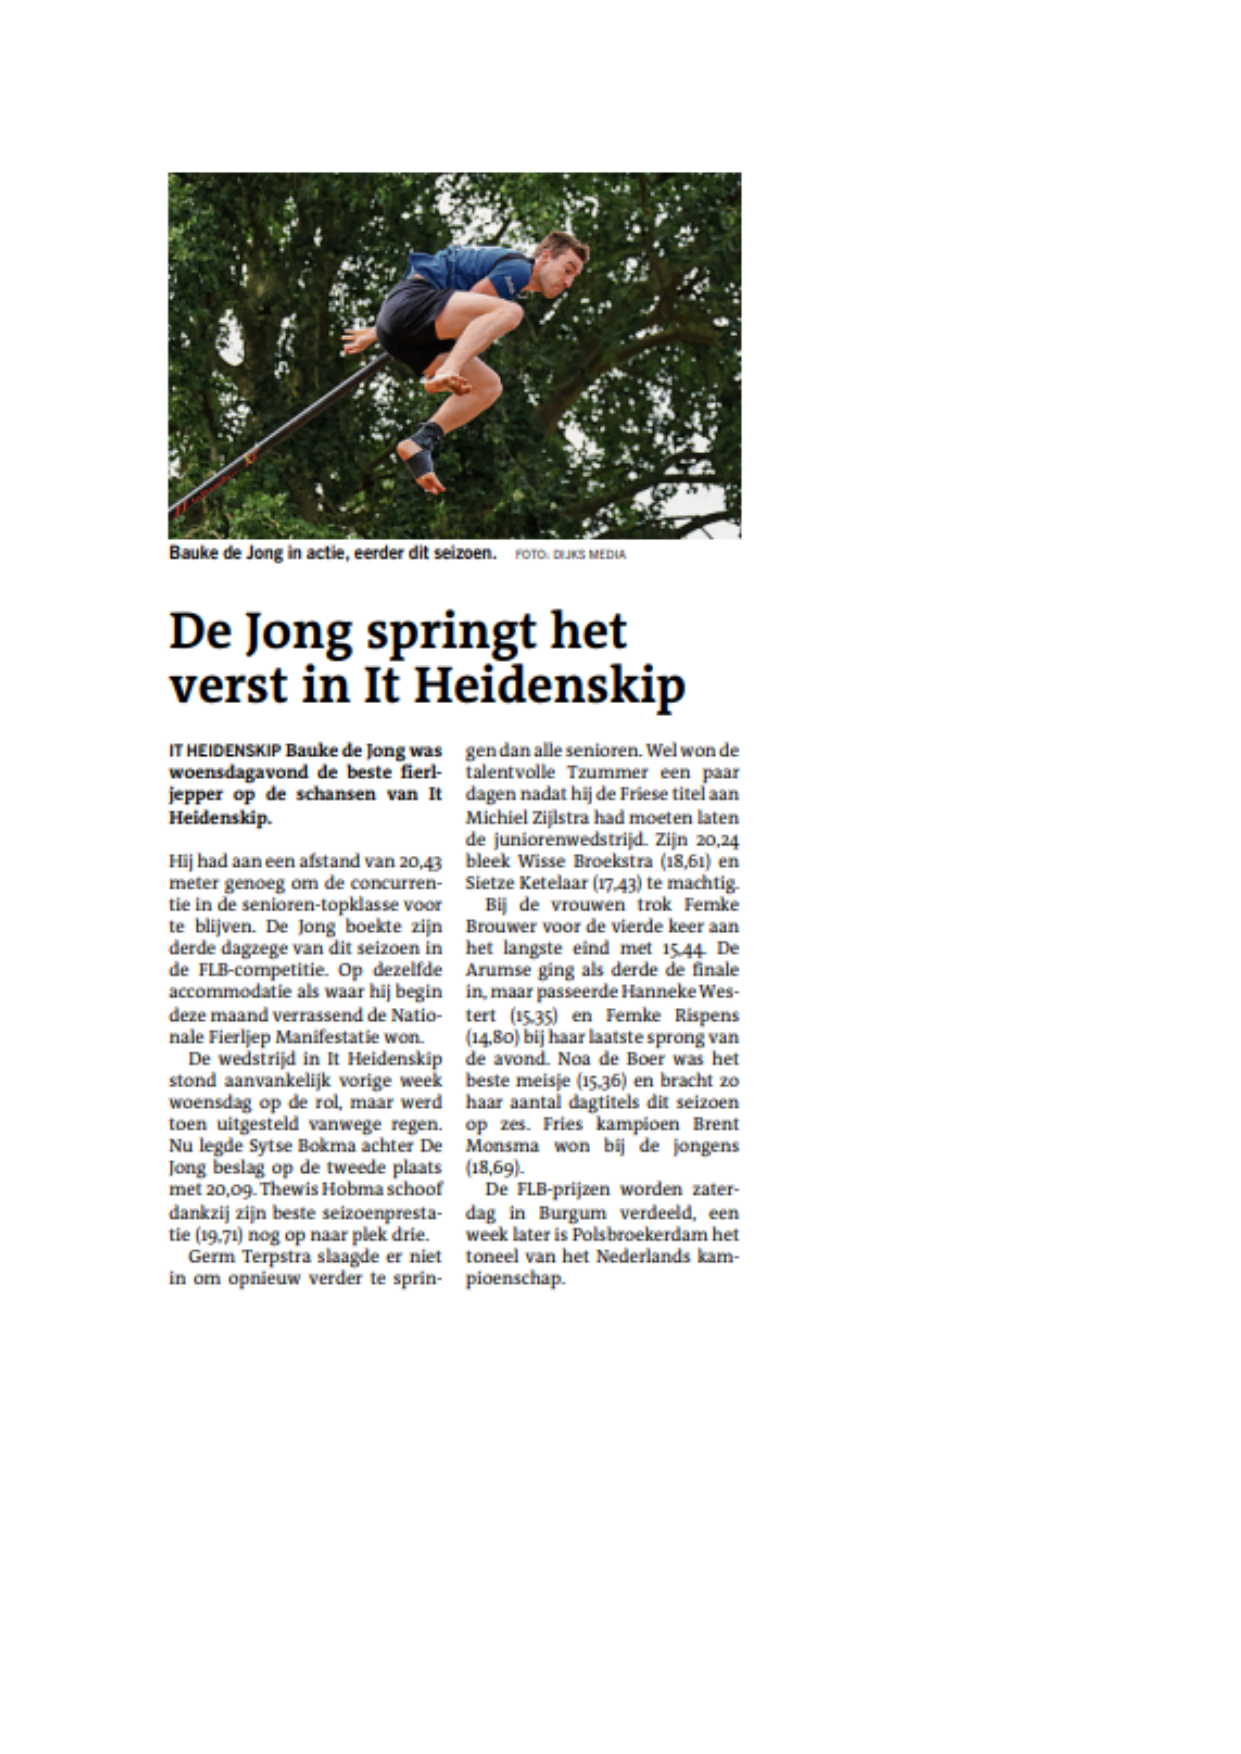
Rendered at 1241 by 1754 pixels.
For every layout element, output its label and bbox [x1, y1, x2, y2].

picture [147, 147, 779, 1324]
